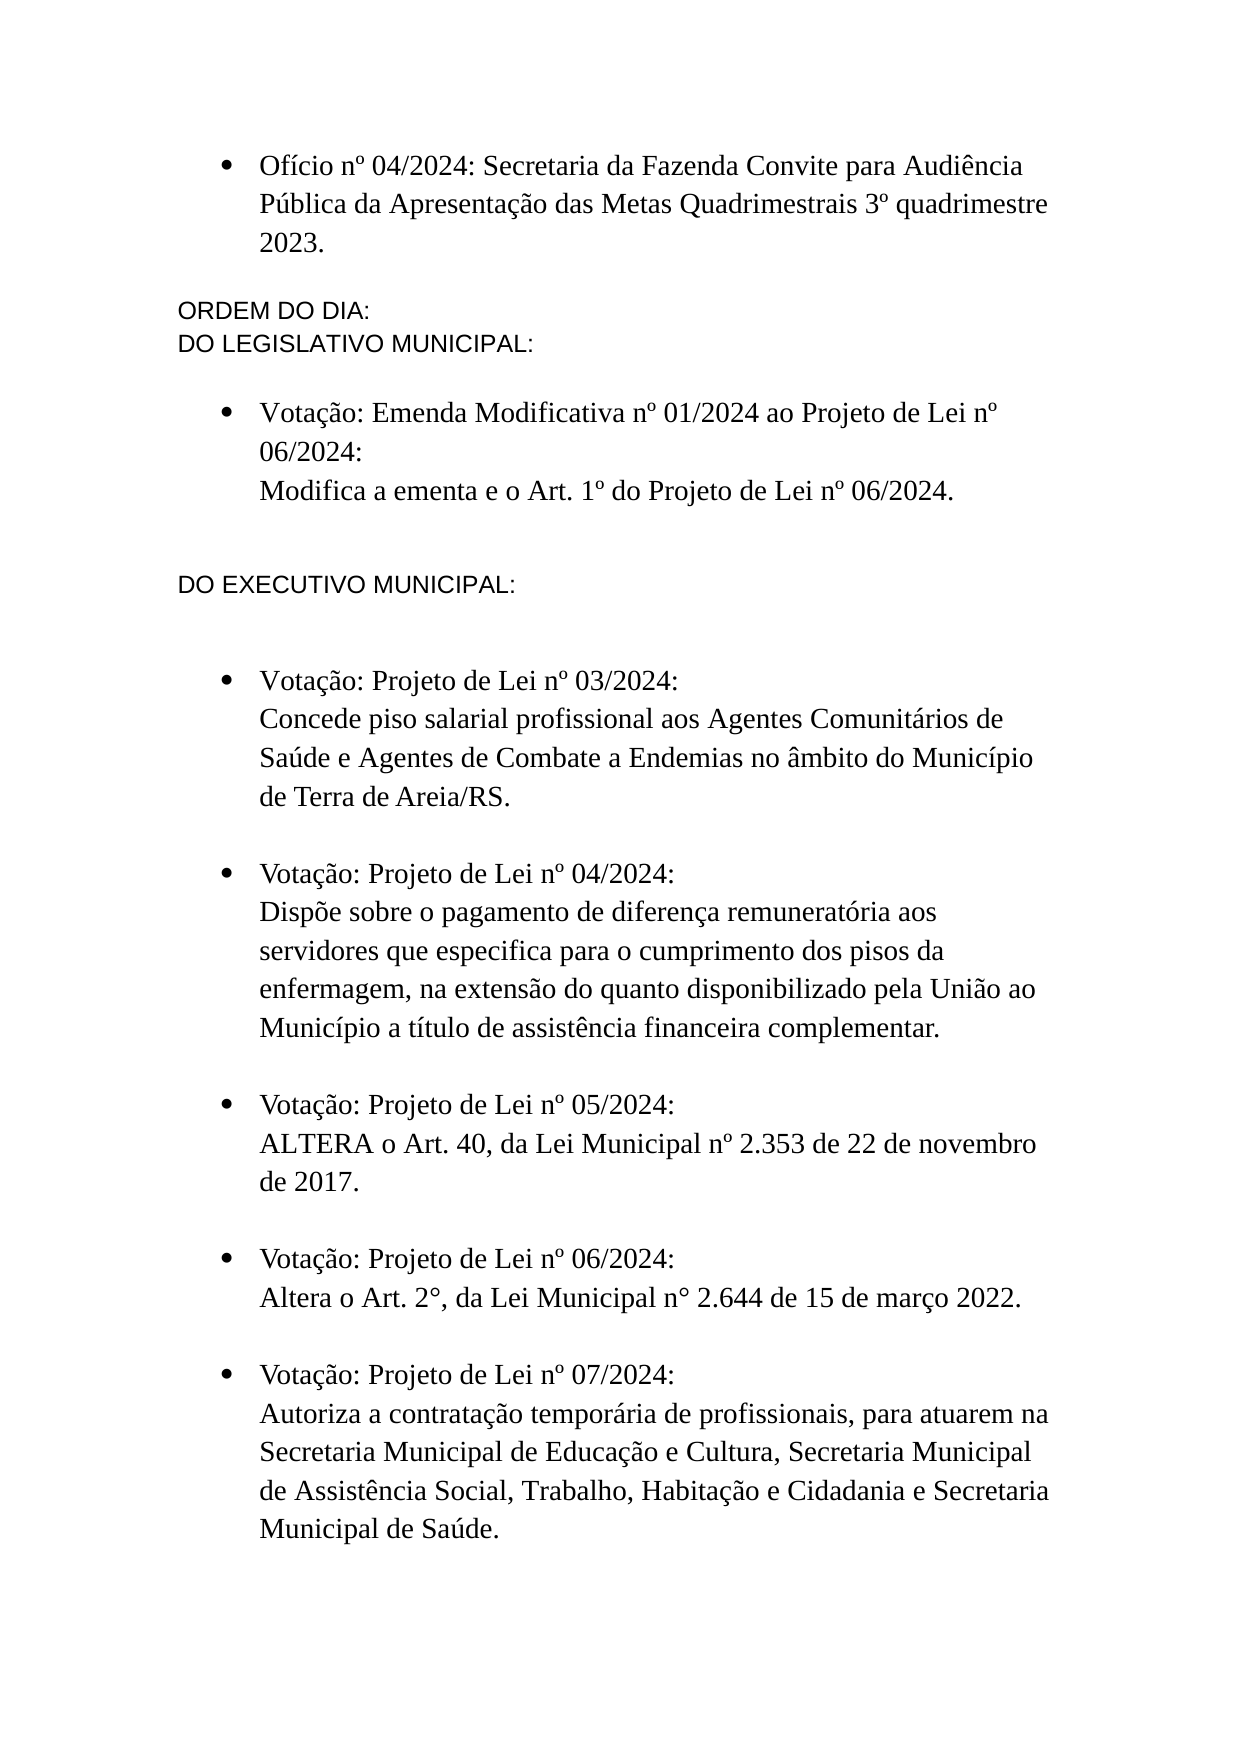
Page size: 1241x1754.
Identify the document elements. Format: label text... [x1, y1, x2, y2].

list Votação: Projeto de Lei nº 04/2024: Dispõe sobre o pagamento de diferença remuneratória aos servidores que especifica para o cumprimento dos pisos da enfermagem, na extensão do quanto disponibilizado pela União ao Município a título de assistência financeira complementar. [222, 856, 1063, 1043]
list Ofício nº 04/2024: Secretaria da Fazenda Convite para Audiência Pública da Apresentação das Metas Quadrimestrais 3º quadrimestre 2023. [222, 148, 1063, 258]
list Modifica a ementa e o Art. 1º do Projeto de Lei nº 06/2024. [259, 473, 1063, 506]
list Votação: Projeto de Lei nº 03/2024: Concede piso salarial profissional aos Agentes Comunitários de Saúde e Agentes de Combate a Endemias no âmbito do Município de Terra de Areia/RS. [222, 663, 1063, 812]
list ORDEM DO DIA: [177, 296, 1063, 325]
list Votação: Projeto de Lei nº 05/2024: ALTERA o Art. 40, da Lei Municipal nº 2.353 de 22 de novembro de 2017. [222, 1087, 1063, 1198]
list Votação: Projeto de Lei nº 06/2024: Altera o Art. 2°, da Lei Municipal n° 2.644 de 15 de março 2022. [222, 1241, 1063, 1313]
text DO EXECUTIVO MUNICIPAL: [177, 571, 1063, 599]
list Votação: Projeto de Lei nº 07/2024: Autoriza a contratação temporária de profissionais, para atuarem na Secretaria Municipal de Educação e Cultura, Secretaria Municipal de Assistência Social, Trabalho, Habitação e Cidadania e Secretaria Municipal de Saúde. [222, 1357, 1063, 1545]
list Votação: Emenda Modificativa nº 01/2024 ao Projeto de Lei nº 06/2024: [222, 395, 1063, 468]
list DO LEGISLATIVO MUNICIPAL: [177, 329, 1063, 358]
